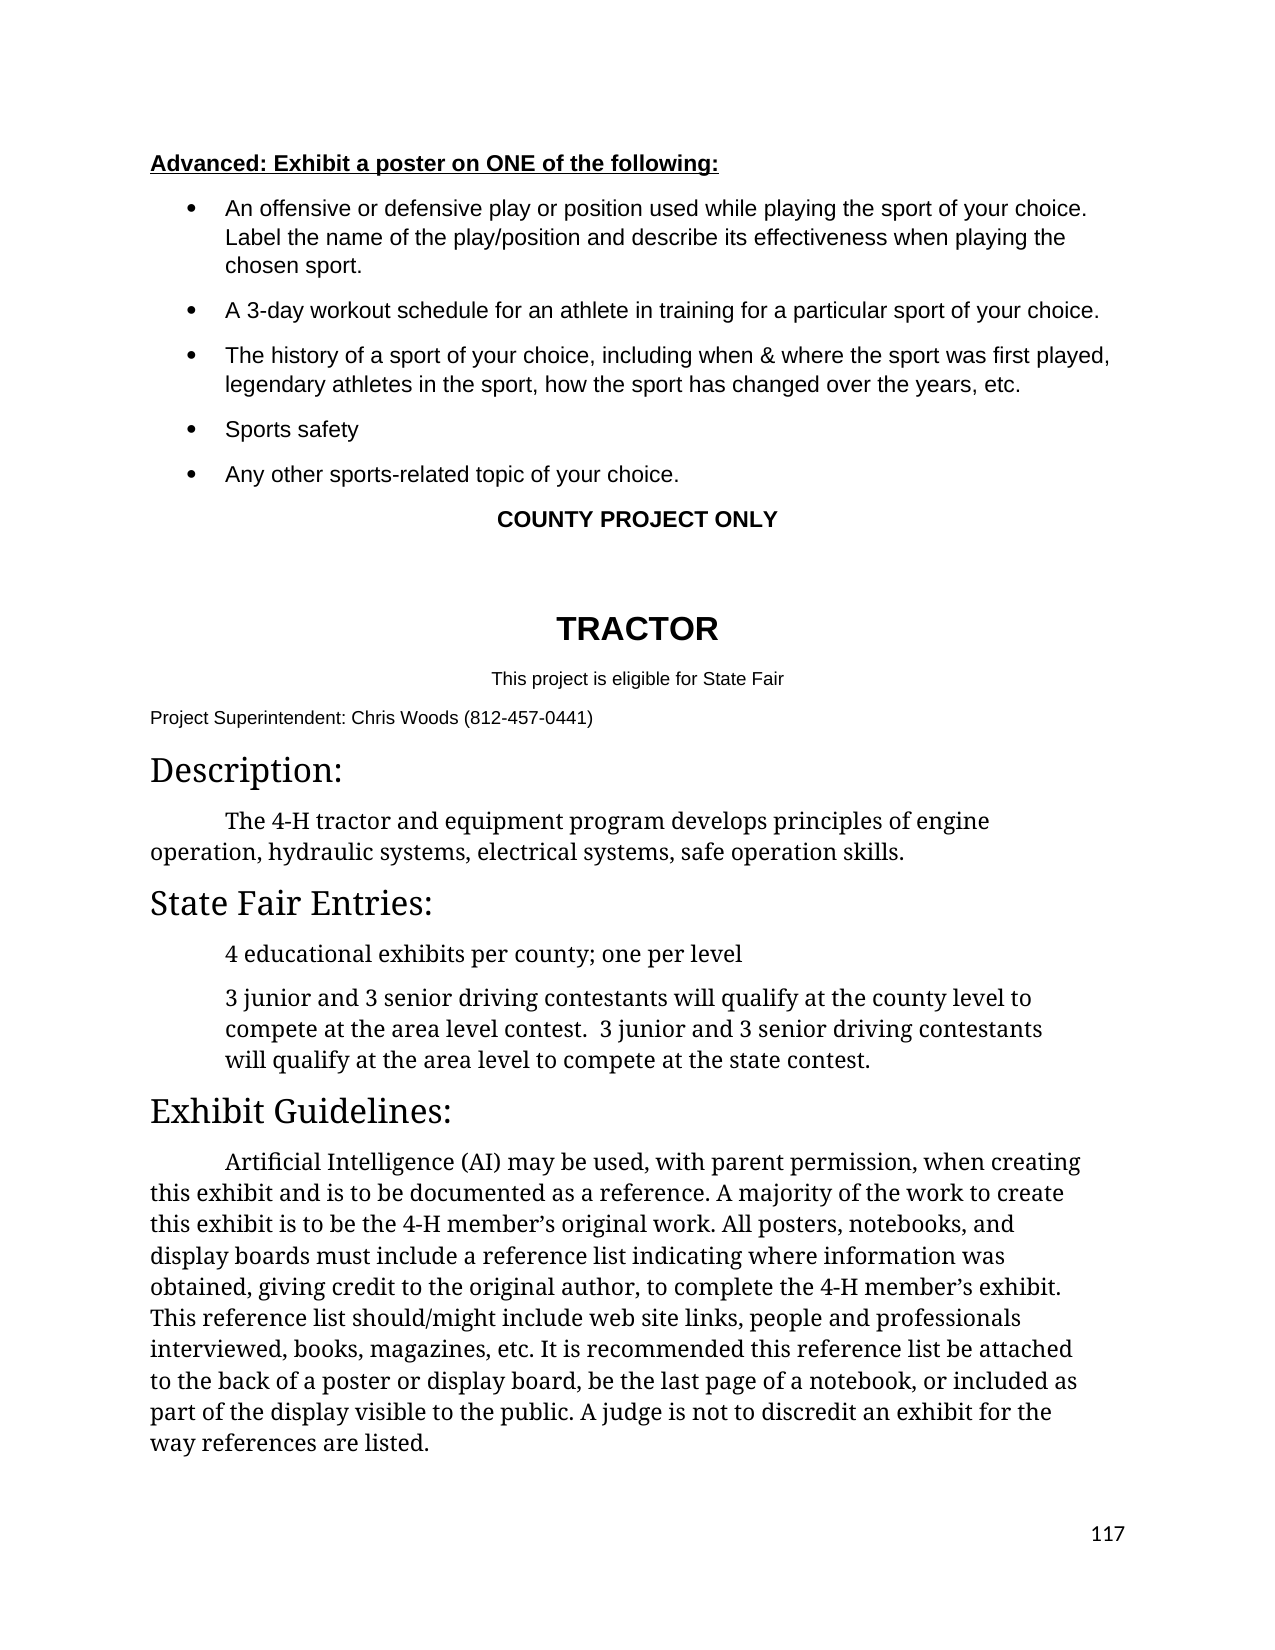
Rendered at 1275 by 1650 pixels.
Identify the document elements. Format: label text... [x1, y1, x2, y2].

list A 3-day workout schedule for an athlete in training for a particular sport of your choice. [187, 297, 1125, 323]
text TRACTOR [150, 609, 1125, 648]
list Any other sports-related topic of your choice. [187, 461, 1125, 487]
list The history of a sport of your choice, including when & where the sport was first played, legendary athletes in the sport, how the sport has changed over the years, etc. [187, 342, 1125, 397]
text 3 junior and 3 senior driving contestants will qualify at the county level to compete at the area level contest. 3 junior and 3 senior driving contestants will qualify at the area level to compete at the state contest. [225, 982, 1087, 1075]
text The 4-H tractor and equipment program develops principles of engine operation, hydraulic systems, electrical systems, safe operation skills. [150, 805, 1087, 867]
text Advanced: Exhibit a poster on ONE of the following: [150, 150, 1125, 176]
text COUNTY PROJECT ONLY [150, 506, 1125, 532]
text This project is eligible for State Fair [150, 667, 1125, 689]
text Artificial Intelligence (AI) may be used, with parent permission, when creating this exhibit and is to be documented as a reference. A majority of the work to create this exhibit is to be the 4-H member’s original work. All posters, notebooks, and display boards must include a reference list indicating where information was obtained, giving credit to the original author, to complete the 4-H member’s exhibit. This reference list should/might include web site links, people and professionals interviewed, books, magazines, etc. It is recommended this reference list be attached to the back of a poster or display board, be the last page of a notebook, or included as part of the display visible to the public. A judge is not to discredit an exhibit for the way references are listed. [150, 1146, 1087, 1458]
text State Fair Entries: [150, 880, 1087, 925]
text Exhibit Guidelines: [150, 1088, 1087, 1133]
list An offensive or defensive play or position used while playing the sport of your choice. Label the name of the play/position and describe its effectiveness when playing the chosen sport. [187, 195, 1125, 278]
text Description: [150, 747, 1087, 792]
list Sports safety [187, 416, 1125, 442]
text Project Superintendent: Chris Woods (812-457-0441) [150, 707, 1125, 729]
text 4 educational exhibits per county; one per level [150, 938, 1087, 969]
